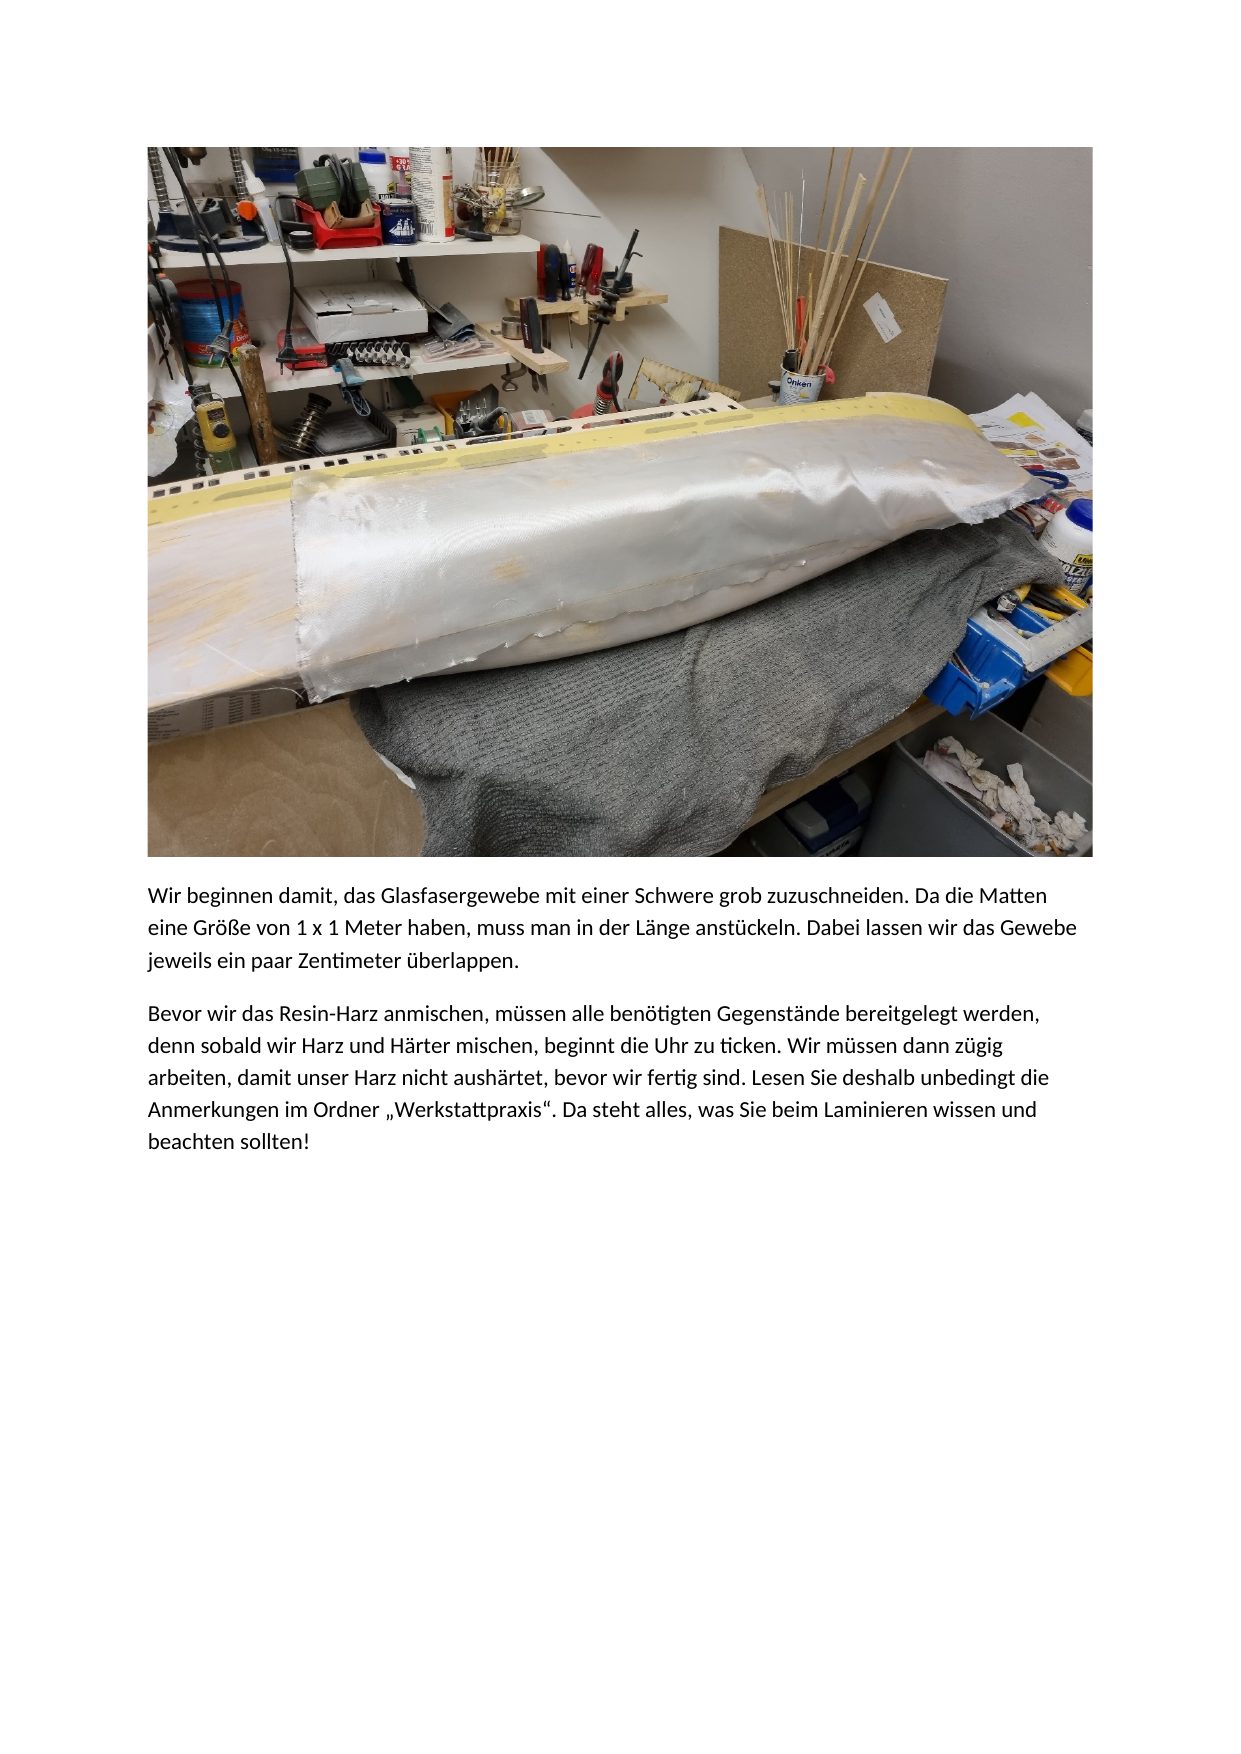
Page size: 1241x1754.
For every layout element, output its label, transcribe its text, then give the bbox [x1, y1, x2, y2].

text Bevor wir das Resin-Harz anmischen, müssen alle benötigten Gegenstände bereitgelegt werden, denn sobald wir Harz und Härter mischen, beginnt die Uhr zu ticken. Wir müssen dann zügig arbeiten, damit unser Harz nicht aushärtet, bevor wir fertig sind. Lesen Sie deshalb unbedingt die Anmerkungen im Ordner „Werkstattpraxis“. Da steht alles, was Sie beim Laminieren wissen und beachten sollten! [148, 999, 1093, 1156]
picture [147, 147, 1093, 857]
text Wir beginnen damit, das Glasfasergewebe mit einer Schwere grob zuzuschneiden. Da die Matten eine Größe von 1 x 1 Meter haben, muss man in der Länge anstückeln. Dabei lassen wir das Gewebe jeweils ein paar Zentimeter überlappen. [148, 881, 1093, 974]
